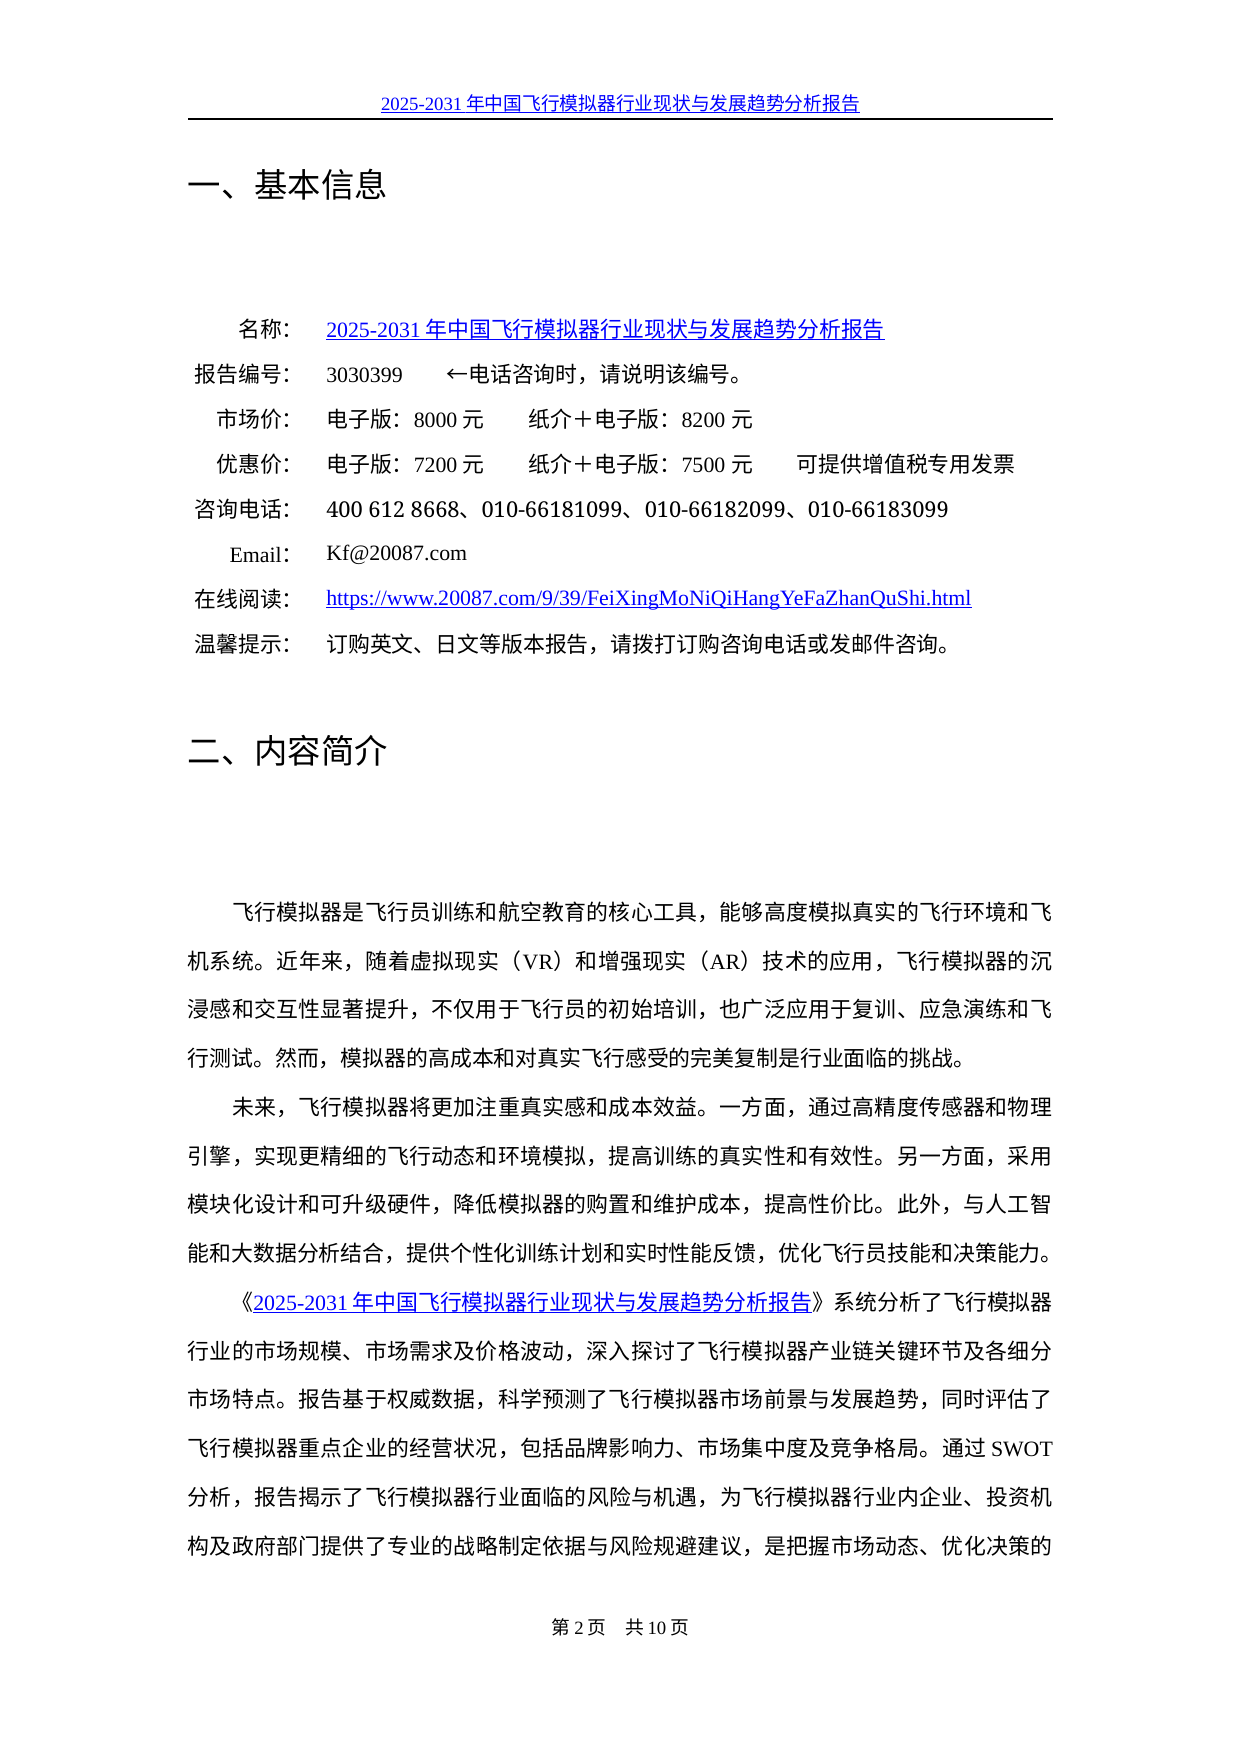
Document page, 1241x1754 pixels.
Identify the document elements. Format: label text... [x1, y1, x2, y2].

table_cell Email： [167, 537, 315, 582]
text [187, 894, 1053, 1561]
table_cell 订购英文、日文等版本报告，请拨打订购咨询电话或发邮件咨询。 [315, 627, 1073, 672]
table_cell 电子版：7200 元 纸介＋电子版：7500 元 可提供增值税专用发票 [315, 447, 1073, 492]
table_cell 咨询电话： [167, 492, 315, 537]
table_header 2025-2031年中国飞行模拟器行业现状与发展趋势分析报告 [315, 312, 1073, 357]
table_header 名称： [167, 312, 315, 357]
table_cell 400 612 8668、010-66181099、010-66182099、010-66183099 [315, 492, 1073, 537]
title 一、基本信息 [187, 150, 1053, 215]
table_cell 电子版：8000 元 纸介＋电子版：8200 元 [315, 402, 1073, 447]
table_cell 在线阅读： [167, 582, 315, 627]
table_cell 报告编号： [167, 357, 315, 402]
table_cell 3030399 ←电话咨询时，请说明该编号。 [315, 357, 1073, 402]
table_cell [315, 582, 1073, 627]
table_cell 优惠价： [167, 447, 315, 492]
title 二、内容简介 [187, 717, 1053, 782]
table_cell 市场价： [167, 402, 315, 447]
table_cell 温馨提示： [167, 627, 315, 672]
table_cell Kf@20087.com [315, 537, 1073, 582]
